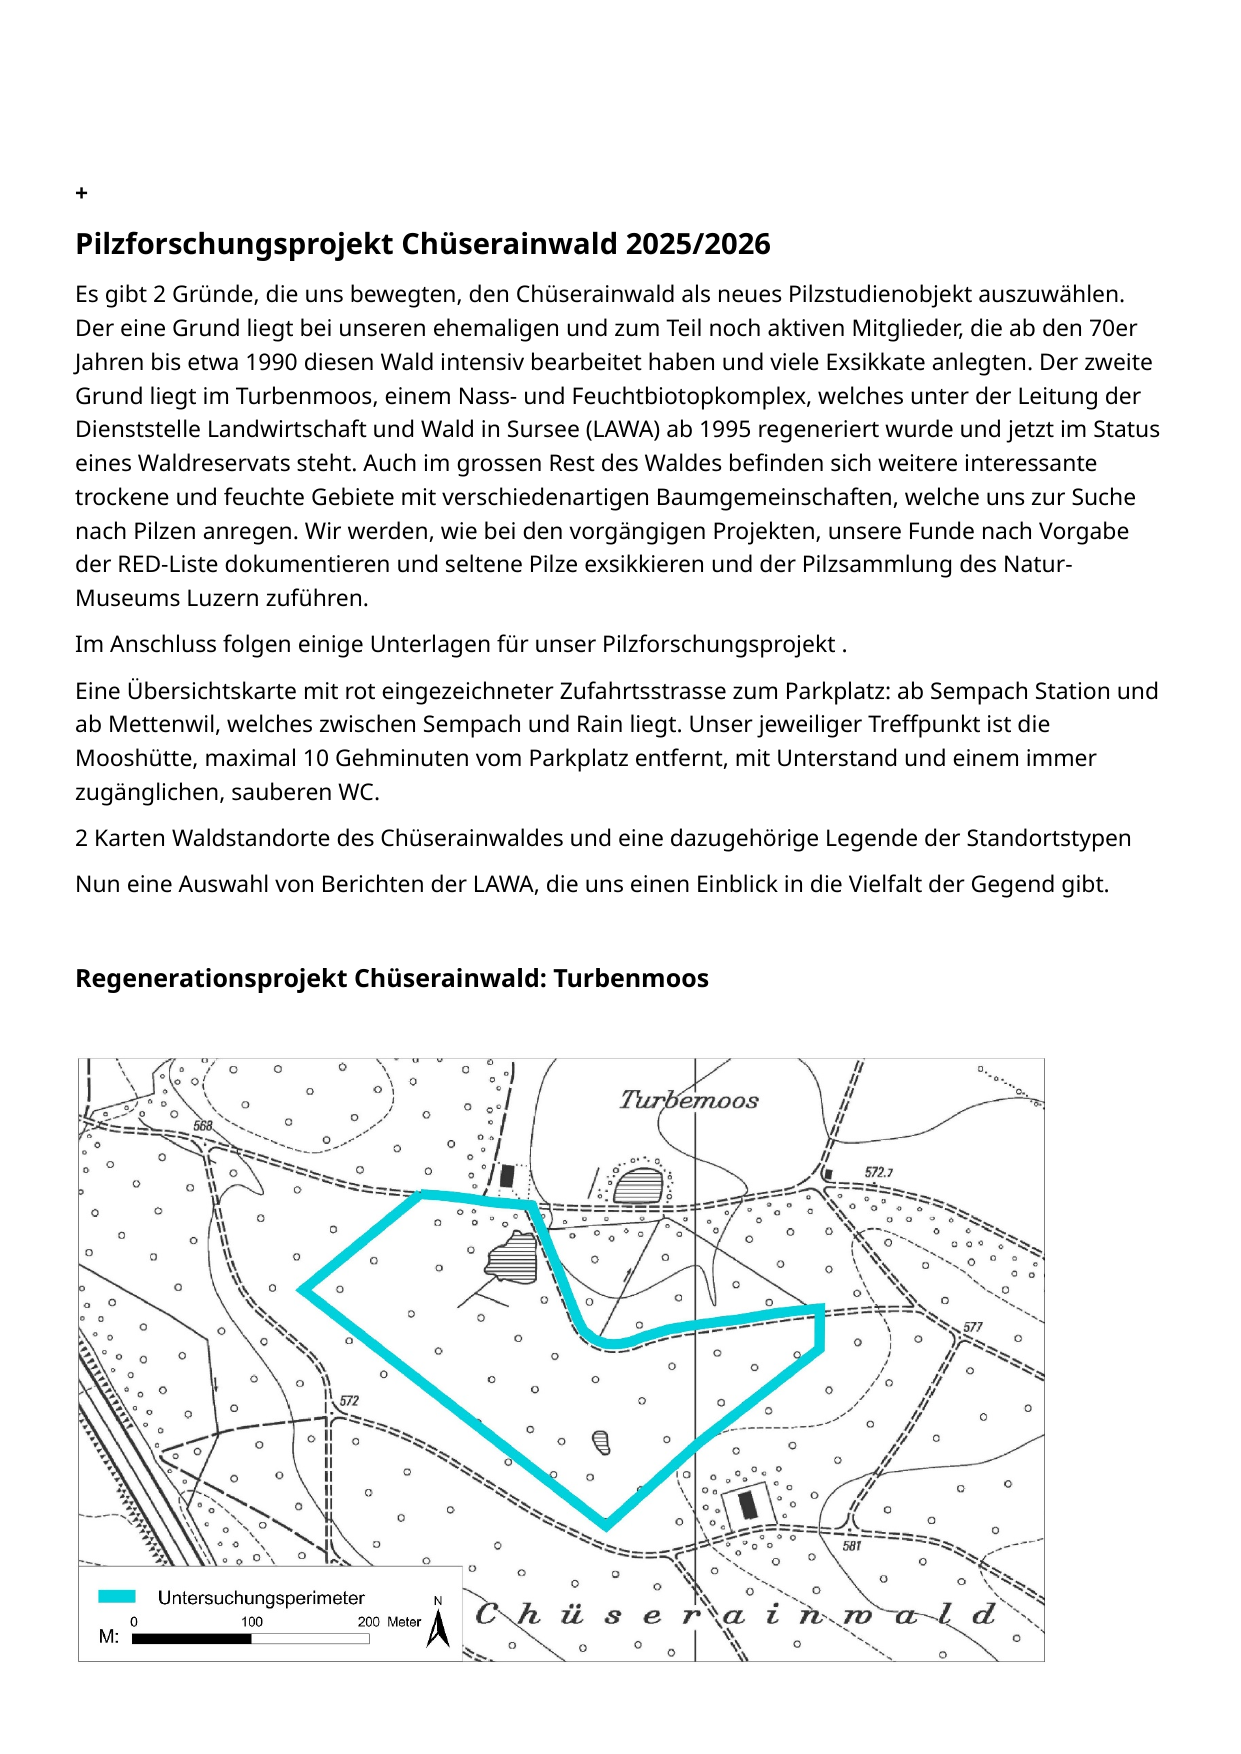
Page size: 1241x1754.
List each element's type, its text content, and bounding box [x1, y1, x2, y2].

text Pilzforschungsprojekt Chüserainwald 2025/2026 [75, 223, 1165, 263]
text Nun eine Auswahl von Berichten der LAWA, die uns einen Einblick in die Vielfalt der Gegend gibt. [75, 868, 1165, 900]
text Eine Übersichtskarte mit rot eingezeichneter Zufahrtsstrasse zum Parkplatz: ab Sempach Station und ab Mettenwil, welches zwischen Sempach und Rain liegt. Unser jeweiliger Treffpunkt ist die Mooshütte, maximal 10 Gehminuten vom Parkplatz entfernt, mit Unterstand und einem immer zugänglichen, sauberen WC. [75, 675, 1165, 807]
text Im Anschluss folgen einige Unterlagen für unser Pilzforschungsprojekt . [75, 628, 1165, 660]
picture [75, 1056, 1047, 1664]
text 2 Karten Waldstandorte des Chüserainwaldes und eine dazugehörige Legende der Standortstypen [75, 822, 1165, 853]
text Regenerationsprojekt Chüserainwald: Turbenmoos [75, 961, 1165, 995]
text + [75, 177, 1165, 208]
text Es gibt 2 Gründe, die uns bewegten, den Chüserainwald als neues Pilzstudienobjekt auszuwählen. Der eine Grund liegt bei unseren ehemaligen und zum Teil noch aktiven Mitglieder, die ab den 70er Jahren bis etwa 1990 diesen Wald intensiv bearbeitet haben und viele Exsikkate anlegten. Der zweite Grund liegt im Turbenmoos, einem Nass- und Feuchtbiotopkomplex, welches unter der Leitung der Dienststelle Landwirtschaft und Wald in Sursee (LAWA) ab 1995 regeneriert wurde und jetzt im Status eines Waldreservats steht. Auch im grossen Rest des Waldes befinden sich weitere interessante trockene und feuchte Gebiete mit verschiedenartigen Baumgemeinschaften, welche uns zur Suche nach Pilzen anregen. Wir werden, wie bei den vorgängigen Projekten, unsere Funde nach Vorgabe der RED-Liste dokumentieren und seltene Pilze exsikkieren und der Pilzsammlung des Natur-Museums Luzern zuführen. [75, 278, 1165, 613]
